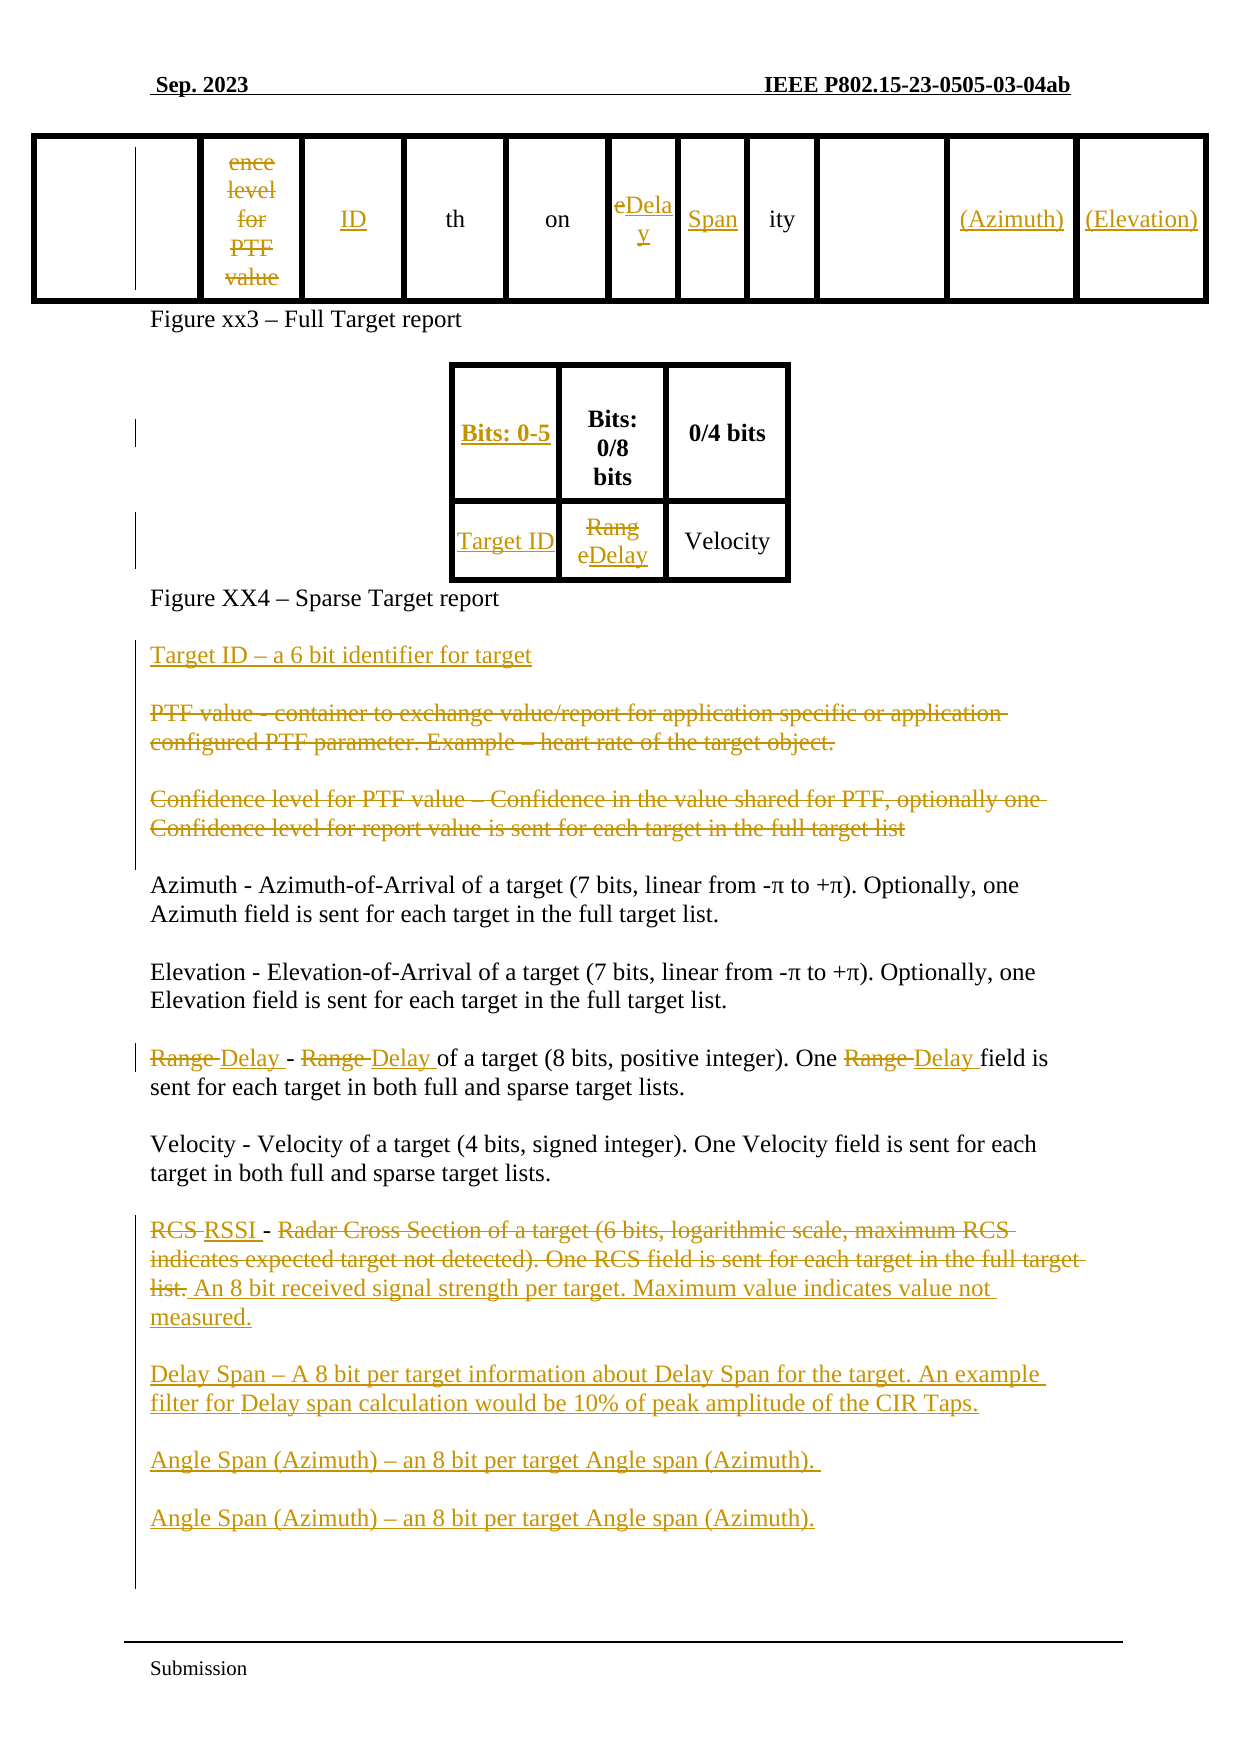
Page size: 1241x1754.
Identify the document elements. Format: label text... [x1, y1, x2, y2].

table_cell [950, 139, 1073, 298]
text Elevation - Elevation-of-Arrival of a target (7 bits, linear from -π to +π). Optionally, one Elevation field is sent for each target in the full target list. [150, 957, 1090, 1014]
table_cell [1080, 139, 1203, 298]
table_cell Elevation [509, 139, 605, 298]
table_header [455, 368, 556, 498]
table_cell [562, 504, 663, 577]
table_cell Azimuth [407, 139, 503, 298]
table_header 0/4 bits [669, 368, 785, 498]
table_cell Velocity [669, 504, 785, 577]
text - [150, 1215, 1090, 1330]
table_cell [820, 139, 944, 298]
text Figure XX4 – Sparse Target report [150, 583, 1090, 612]
table_cell [455, 504, 556, 577]
text Azimuth - Azimuth-of-Arrival of a target (7 bits, linear from -π to +π). Optionally, one Azimuth field is sent for each target in the full target list. [150, 870, 1090, 928]
text Figure xx3 – Full Target report [150, 304, 1090, 333]
table_cell [37, 139, 197, 298]
table_cell [612, 139, 675, 298]
table_cell [305, 139, 401, 298]
text Velocity - Velocity of a target (4 bits, signed integer). One Velocity field is sent for each target in both full and sparse target lists. [150, 1129, 1090, 1187]
table_cell Velocity [750, 139, 814, 298]
table_cell [681, 139, 744, 298]
text - of a target (8 bits, positive integer). One field is sent for each target in both full and sparse target lists. [150, 1043, 1090, 1100]
table_cell [204, 139, 299, 298]
table_header Bits: 0/8 bits [562, 368, 663, 498]
